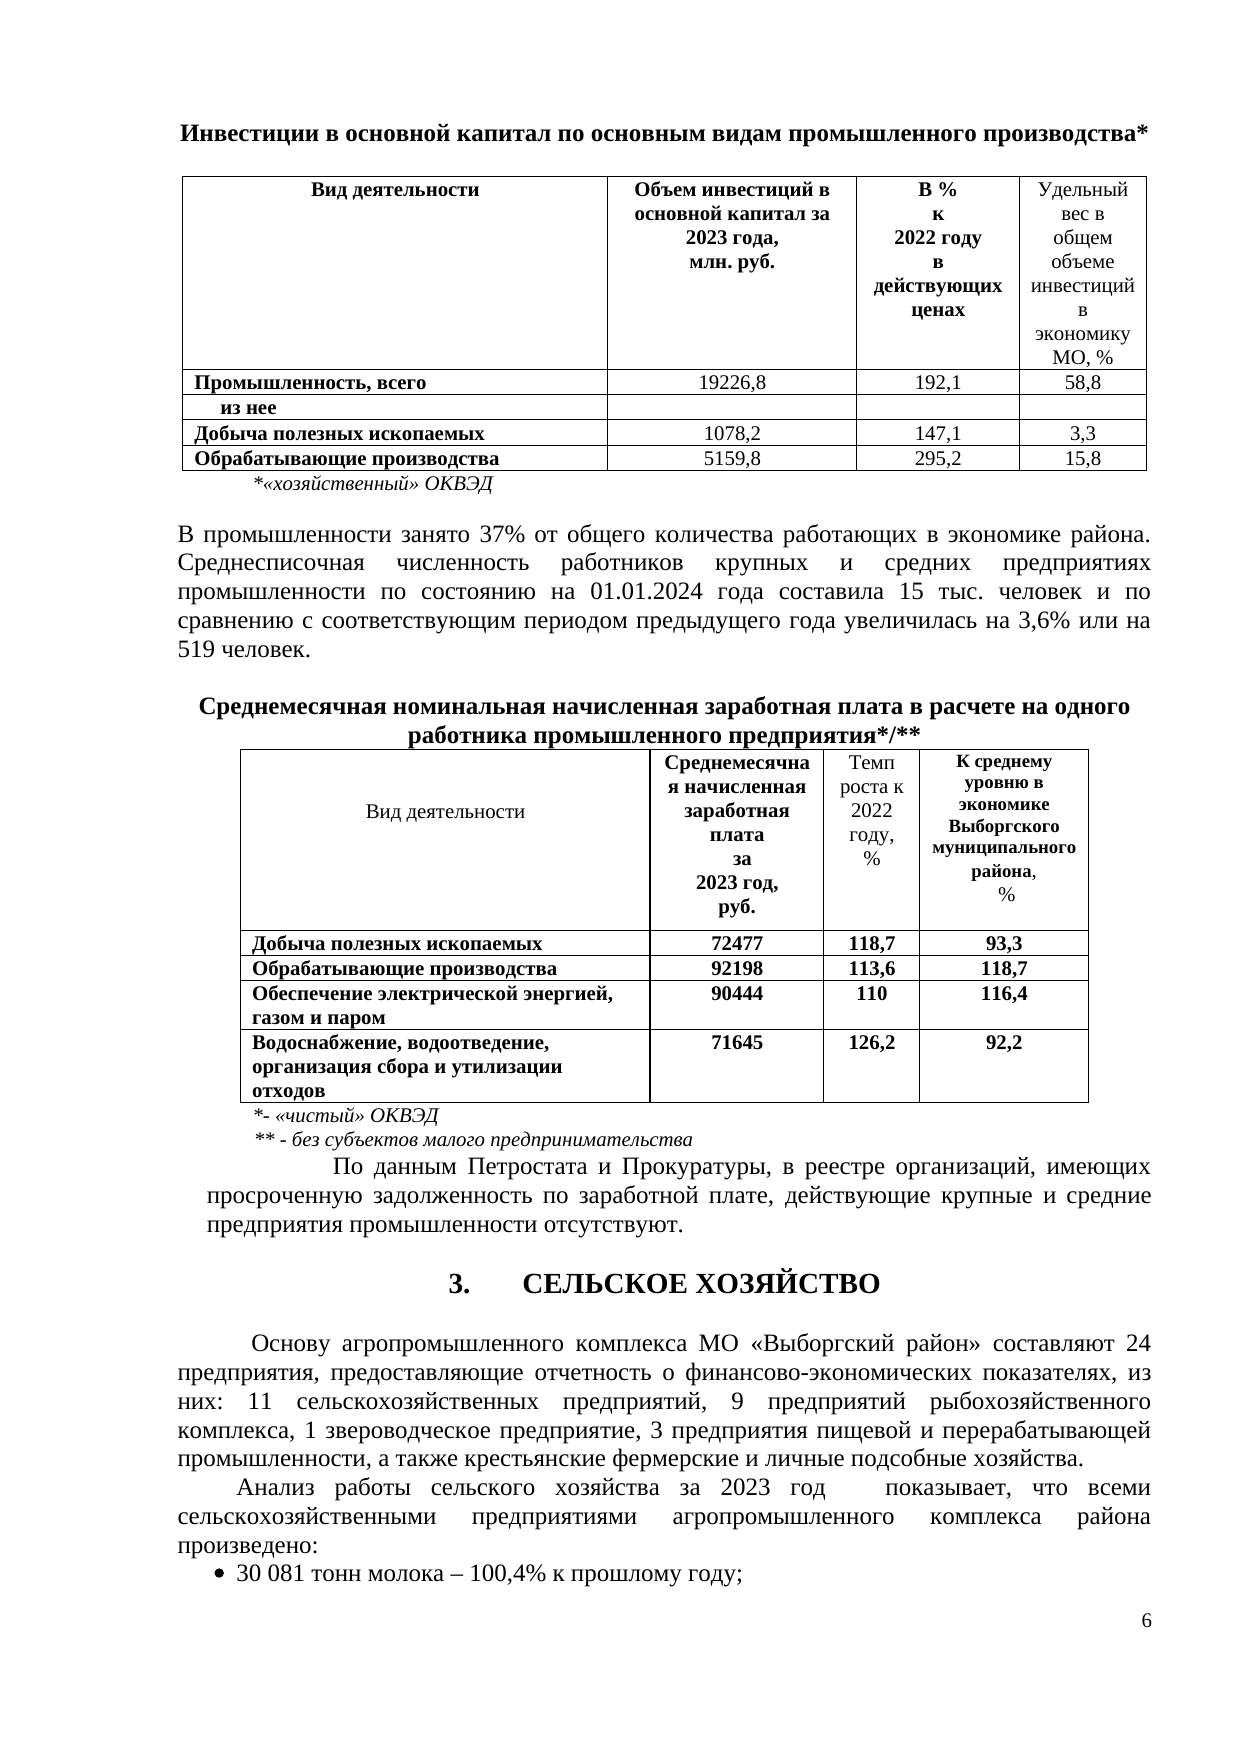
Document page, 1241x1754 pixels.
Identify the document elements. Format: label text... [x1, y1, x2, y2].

table_cell Обеспечение электрической энергией, газом и паром [241, 981, 649, 1029]
table_cell Обрабатывающие производства [183, 446, 607, 469]
table_cell 116,4 [920, 981, 1088, 1029]
table_cell 92,2 [920, 1030, 1088, 1102]
list *«хозяйственный» ОКВЭД [252, 471, 1152, 495]
list *- «чистый» ОКВЭД [252, 1103, 1152, 1127]
table_cell из нее [183, 395, 607, 419]
table_cell [857, 395, 1019, 419]
table_cell 93,3 [920, 931, 1088, 954]
table_header Среднемесячная начисленная заработная плата за 2023 год, руб. [651, 750, 823, 929]
table_cell 71645 [651, 1030, 823, 1102]
text В промышленности занято 37% от общего количества работающих в экономике района. Среднесписочная численность работников крупных и средних предприятиях промышленности по состоянию на 01.01.2024 года составила 15 тыс. человек и по сравнению с соответствующим периодом предыдущего года увеличилась на 3,6% или на 519 человек. [177, 519, 1152, 662]
table_cell Обрабатывающие производства [241, 956, 649, 980]
table_header Удельный вес в общем объеме инвестиций в экономику МО, % [1020, 177, 1146, 369]
table_cell 72477 [651, 931, 823, 954]
table_cell Добыча полезных ископаемых [241, 931, 649, 954]
table_cell 58,8 [1020, 370, 1146, 394]
table_cell 15,8 [1020, 446, 1146, 469]
text Основу агропромышленного комплекса МО «Выборгский район» составляют 24 предприятия, предоставляющие отчетность о финансово-экономических показателях, из них: 11 сельскохозяйственных предприятий, 9 предприятий рыбохозяйственного комплекса, 1 звероводческое предприятие, 3 предприятия пищевой и перерабатывающей промышленности, а также крестьянские фермерские и личные подсобные хозяйства. [177, 1328, 1152, 1472]
table_cell 113,6 [824, 956, 919, 980]
table_cell 118,7 [920, 956, 1088, 980]
table_cell 192,1 [857, 370, 1019, 394]
table_cell 147,1 [857, 420, 1019, 444]
text Анализ работы сельского хозяйства за 2023 год показывает, что всеми сельскохозяйственными предприятиями агропромышленного комплекса района произведено: [177, 1472, 1152, 1558]
table_cell 110 [824, 981, 919, 1029]
table_cell 90444 [651, 981, 823, 1029]
table_header Темп роста к 2022 году, % [824, 750, 919, 929]
table_cell Водоснабжение, водоотведение, организация сбора и утилизации отходов [241, 1030, 649, 1102]
table_cell 5159,8 [608, 446, 856, 469]
table_cell 92198 [651, 956, 823, 980]
table_cell 118,7 [824, 931, 919, 954]
list 30 081 тонн молока – 100,4% к прошлому году; [215, 1558, 1152, 1587]
table_cell 1078,2 [608, 420, 856, 444]
text Среднемесячная номинальная начисленная заработная плата в расчете на одного работника промышленного предприятия*/** [177, 691, 1152, 749]
table_cell Добыча полезных ископаемых [183, 420, 607, 444]
list СЕЛЬСКОЕ ХОЗЯЙСТВО [177, 1266, 1152, 1300]
table_header В % к 2022 году в действующих ценах [857, 177, 1019, 369]
table_cell 3,3 [1020, 420, 1146, 444]
table_cell 295,2 [857, 446, 1019, 469]
table_cell 126,2 [824, 1030, 919, 1102]
table_cell [608, 395, 856, 419]
table_cell 19226,8 [608, 370, 856, 394]
table_cell Промышленность, всего [183, 370, 607, 394]
text ** - без субъектов малого предпринимательства [207, 1127, 1152, 1151]
table_header Вид деятельности [183, 177, 607, 369]
text Инвестиции в основной капитал по основным видам промышленного производства* [177, 118, 1152, 147]
table_header Вид деятельности [241, 750, 649, 929]
text По данным Петростата и Прокуратуры, в реестре организаций, имеющих просроченную задолженность по заработной плате, действующие крупные и средние предприятия промышленности отсутствуют. [207, 1151, 1152, 1237]
table_header Объем инвестиций в основной капитал за 2023 года, млн. руб. [608, 177, 856, 369]
table_cell [1020, 395, 1146, 419]
table_header К среднему уровню в экономике Выборгского муниципального района, % [920, 750, 1088, 929]
